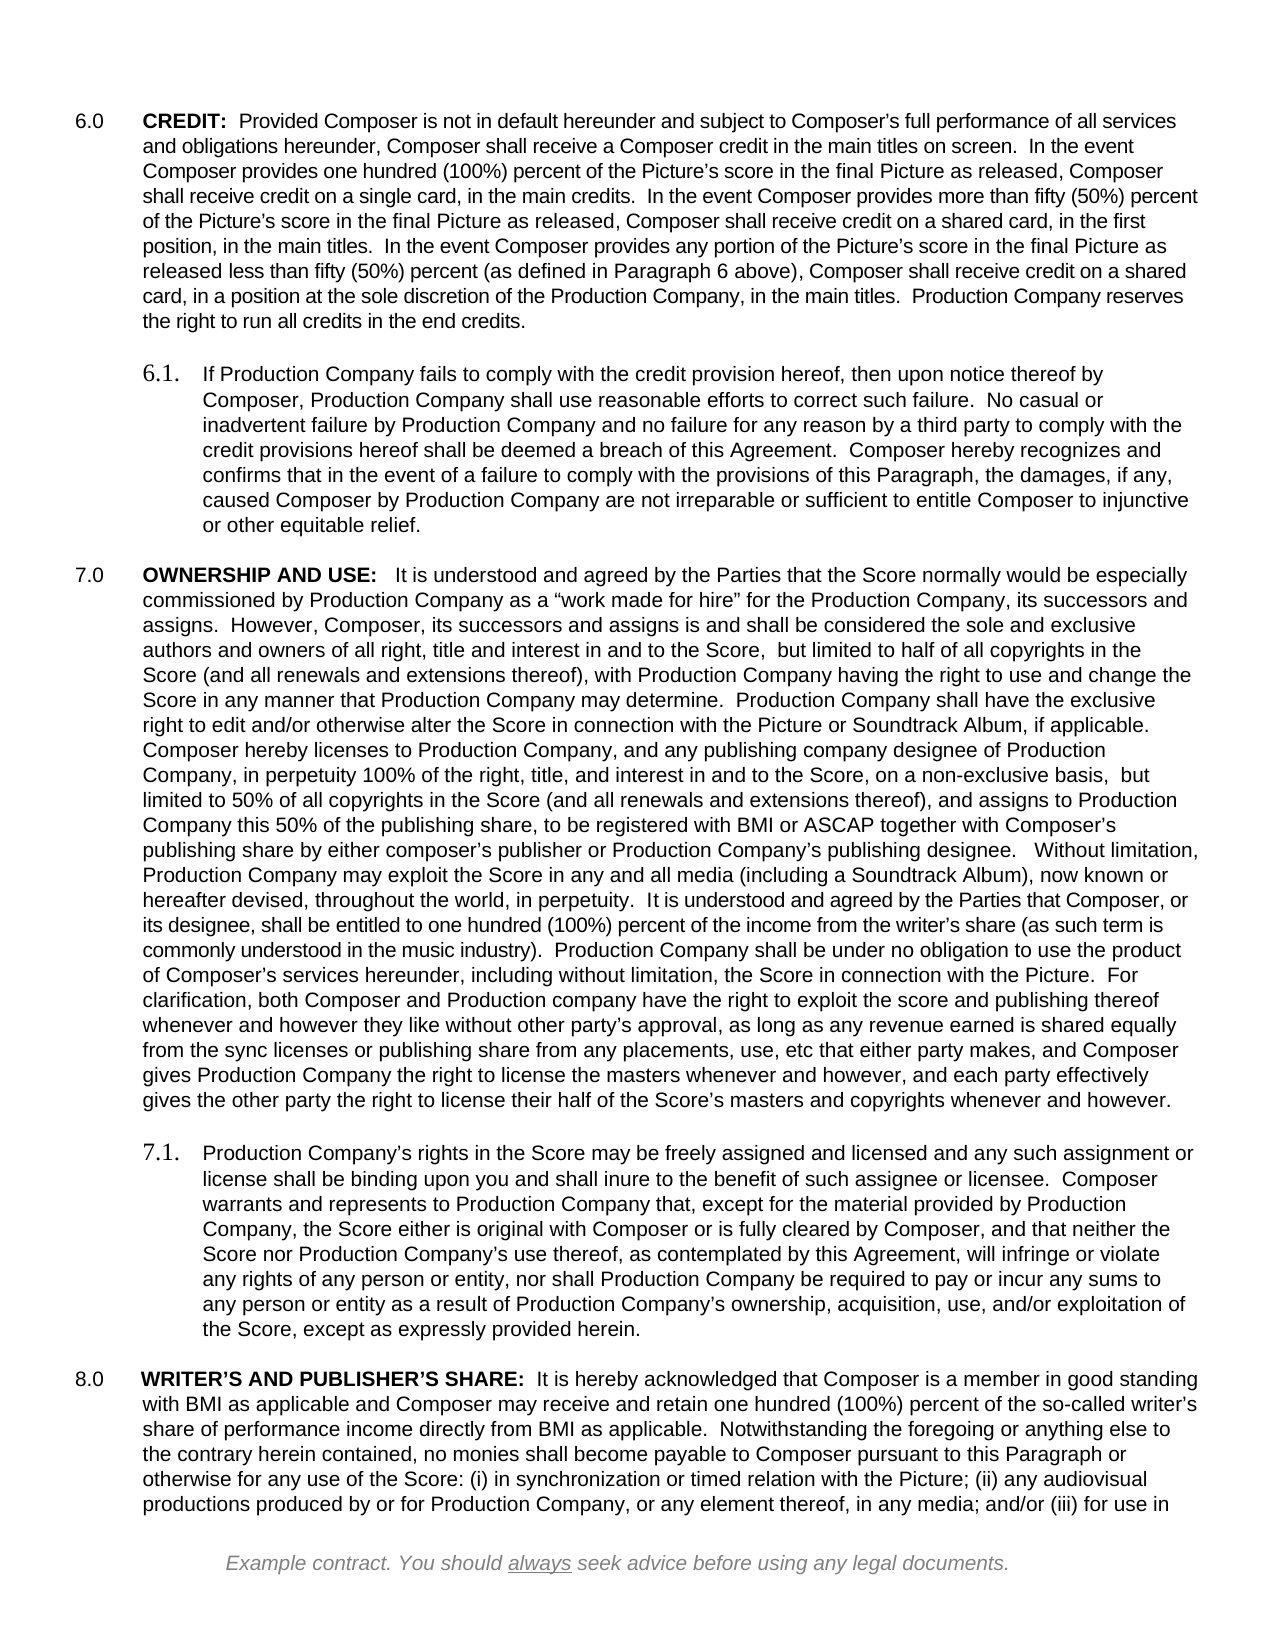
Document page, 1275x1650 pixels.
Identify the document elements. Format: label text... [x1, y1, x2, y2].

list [75, 1365, 1200, 1515]
list Production Company’s rights in the Score may be freely assigned and licensed and any such assignment or license shall be binding upon you and shall inure to the benefit of such assignee or licensee. Composer warrants and represents to Production Company that, except for the material provided by Production Company, the Score either is original with Composer or is fully cleared by Composer, and that neither the Score nor Production Company’s use thereof, as contemplated by this Agreement, will infringe or violate any rights of any person or entity, nor shall Production Company be required to pay or incur any sums to any person or entity as a result of Production Company’s ownership, acquisition, use, and/or exploitation of the Score, except as expressly provided herein. [142, 1137, 1200, 1340]
list CREDIT: Provided Composer is not in default hereunder and subject to Composer’s full performance of all services and obligations hereunder, Composer shall receive a Composer credit in the main titles on screen. In the event Composer provides one hundred (100%) percent of the Picture’s score in the final Picture as released, Composer shall receive credit on a single card, in the main credits. In the event Composer provides more than fifty (50%) percent of the Picture’s score in the final Picture as released, Composer shall receive credit on a shared card, in the first position, in the main titles. In the event Composer provides any portion of the Picture’s score in the final Picture as released less than fifty (50%) percent (as defined in Paragraph 6 above), Composer shall receive credit on a shared card, in a position at the sole discretion of the Production Company, in the main titles. Production Company reserves the right to run all credits in the end credits. [75, 108, 1200, 333]
list OWNERSHIP AND USE: It is understood and agreed by the Parties that the Score normally would be especially commissioned by Production Company as a “work made for hire” for the Production Company, its successors and assigns. However, Composer, its successors and assigns is and shall be considered the sole and exclusive authors and owners of all right, title and interest in and to the Score, but limited to half of all copyrights in the Score (and all renewals and extensions thereof), with Production Company having the right to use and change the Score in any manner that Production Company may determine. Production Company shall have the exclusive right to edit and/or otherwise alter the Score in connection with the Picture or Soundtrack Album, if applicable. Composer hereby licenses to Production Company, and any publishing company designee of Production Company, in perpetuity 100% of the right, title, and interest in and to the Score, on a non-exclusive basis, but limited to 50% of all copyrights in the Score (and all renewals and extensions thereof), and assigns to Production Company this 50% of the publishing share, to be registered with BMI or ASCAP together with Composer’s publishing share by either composer’s publisher or Production Company’s publishing designee. Without limitation, Production Company may exploit the Score in any and all media (including a Soundtrack Album), now known or hereafter devised, throughout the world, in perpetuity. It is understood and agreed by the Parties that Composer, or its designee, shall be entitled to one hundred (100%) percent of the income from the writer’s share (as such term is commonly understood in the music industry). Production Company shall be under no obligation to use the product of Composer’s services hereunder, including without limitation, the Score in connection with the Picture. For clarification, both Composer and Production company have the right to exploit the score and publishing thereof whenever and however they like without other party’s approval, as long as any revenue earned is shared equally from the sync licenses or publishing share from any placements, use, etc that either party makes, and Composer gives Production Company the right to license the masters whenever and however, and each party effectively gives the other party the right to license their half of the Score’s masters and copyrights whenever and however. [75, 562, 1200, 1112]
list If Production Company fails to comply with the credit provision hereof, then upon notice thereof by Composer, Production Company shall use reasonable efforts to correct such failure. No casual or inadvertent failure by Production Company and no failure for any reason by a third party to comply with the credit provisions hereof shall be deemed a breach of this Agreement. Composer hereby recognizes and confirms that in the event of a failure to comply with the provisions of this Paragraph, the damages, if any, caused Composer by Production Company are not irreparable or sufficient to entitle Composer to injunctive or other equitable relief. [142, 358, 1200, 537]
